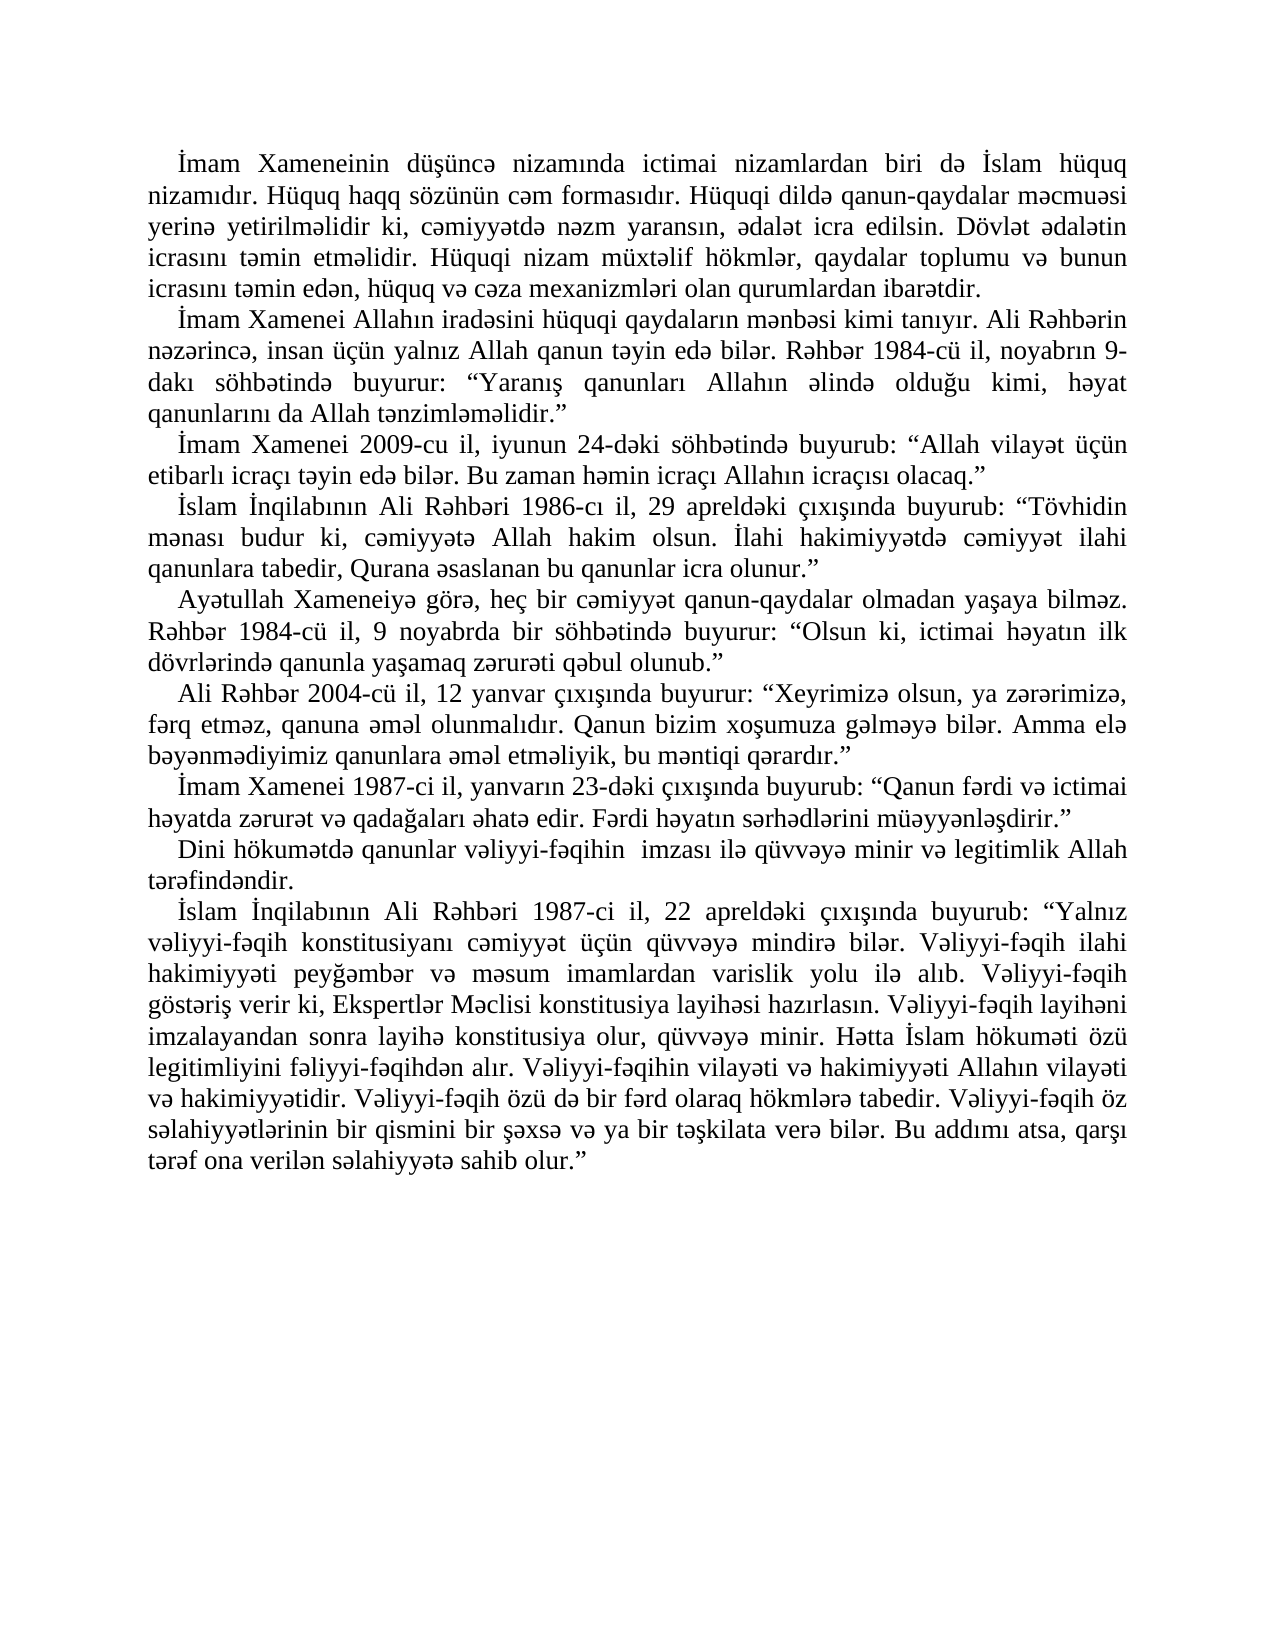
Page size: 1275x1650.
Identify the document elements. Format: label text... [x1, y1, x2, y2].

text İmam Xamenei 2009-cu il, iyunun 24-dəki söhbətində buyurub: “Allah vilayət üçün etibarlı icraçı təyin edə bilər. Bu zaman həmin icraçı Allahın icraçısı olacaq.” [148, 428, 1127, 490]
text İmam Xameneinin düşüncə nizamında ictimai nizamlardan biri də İslam hüquq nizamıdır. Hüquq haqq sözünün cəm formasıdır. Hüquqi dildə qanun-qaydalar məcmuəsi yerinə yetirilməlidir ki, cəmiyyətdə nəzm yaransın, ədalət icra edilsin. Dövlət ədalətin icrasını təmin etməlidir. Hüquqi nizam müxtəlif hökmlər, qaydalar toplumu və bunun icrasını təmin edən, hüquq və cəza mexanizmləri olan qurumlardan ibarətdir. [148, 148, 1127, 303]
text İmam Xamenei 1987-ci il, yanvarın 23-dəki çıxışında buyurub: “Qanun fərdi və ictimai həyatda zərurət və qadağaları əhatə edir. Fərdi həyatın sərhədlərini müəyyənləşdirir.” [148, 771, 1127, 833]
text Dini hökumətdə qanunlar vəliyyi-fəqihin imzası ilə qüvvəyə minir və legitimlik Allah tərəfindəndir. [148, 833, 1127, 895]
text İslam İnqilabının Ali Rəhbəri 1987-ci il, 22 apreldəki çıxışında buyurub: “Yalnız vəliyyi-fəqih konstitusiyanı cəmiyyət üçün qüvvəyə mindirə bilər. Vəliyyi-fəqih ilahi hakimiyyəti peyğəmbər və məsum imamlardan varislik yolu ilə alıb. Vəliyyi-fəqih göstəriş verir ki, Ekspertlər Məclisi konstitusiya layihəsi hazırlasın. Vəliyyi-fəqih layihəni imzalayandan sonra layihə konstitusiya olur, qüvvəyə minir. Hətta İslam hökuməti özü legitimliyini fəliyyi-fəqihdən alır. Vəliyyi-fəqihin vilayəti və hakimiyyəti Allahın vilayəti və hakimiyyətidir. Vəliyyi-fəqih özü də bir fərd olaraq hökmlərə tabedir. Vəliyyi-fəqih öz səlahiyyətlərinin bir qismini bir şəxsə və ya bir təşkilata verə bilər. Bu addımı atsa, qarşı tərəf ona verilən səlahiyyətə sahib olur.” [148, 895, 1127, 1175]
text İmam Xamenei Allahın iradəsini hüquqi qaydaların mənbəsi kimi tanıyır. Ali Rəhbərin nəzərincə, insan üçün yalnız Allah qanun təyin edə bilər. Rəhbər 1984-cü il, noyabrın 9-dakı söhbətində buyurur: “Yaranış qanunları Allahın əlində olduğu kimi, həyat qanunlarını da Allah tənzimləməlidir.” [148, 303, 1127, 428]
text Ayətullah Xameneiyə görə, heç bir cəmiyyət qanun-qaydalar olmadan yaşaya bilməz. Rəhbər 1984-cü il, 9 noyabrda bir söhbətində buyurur: “Olsun ki, ictimai həyatın ilk dövrlərində qanunla yaşamaq zərurəti qəbul olunub.” [148, 584, 1127, 677]
text Ali Rəhbər 2004-cü il, 12 yanvar çıxışında buyurur: “Xeyrimizə olsun, ya zərərimizə, fərq etməz, qanuna əməl olunmalıdır. Qanun bizim xoşumuza gəlməyə bilər. Amma elə bəyənmədiyimiz qanunlara əməl etməliyik, bu məntiqi qərardır.” [148, 677, 1127, 771]
text İslam İnqilabının Ali Rəhbəri 1986-cı il, 29 apreldəki çıxışında buyurub: “Tövhidin mənası budur ki, cəmiyyətə Allah hakim olsun. İlahi hakimiyyətdə cəmiyyət ilahi qanunlara tabedir, Qurana əsaslanan bu qanunlar icra olunur.” [148, 490, 1127, 584]
